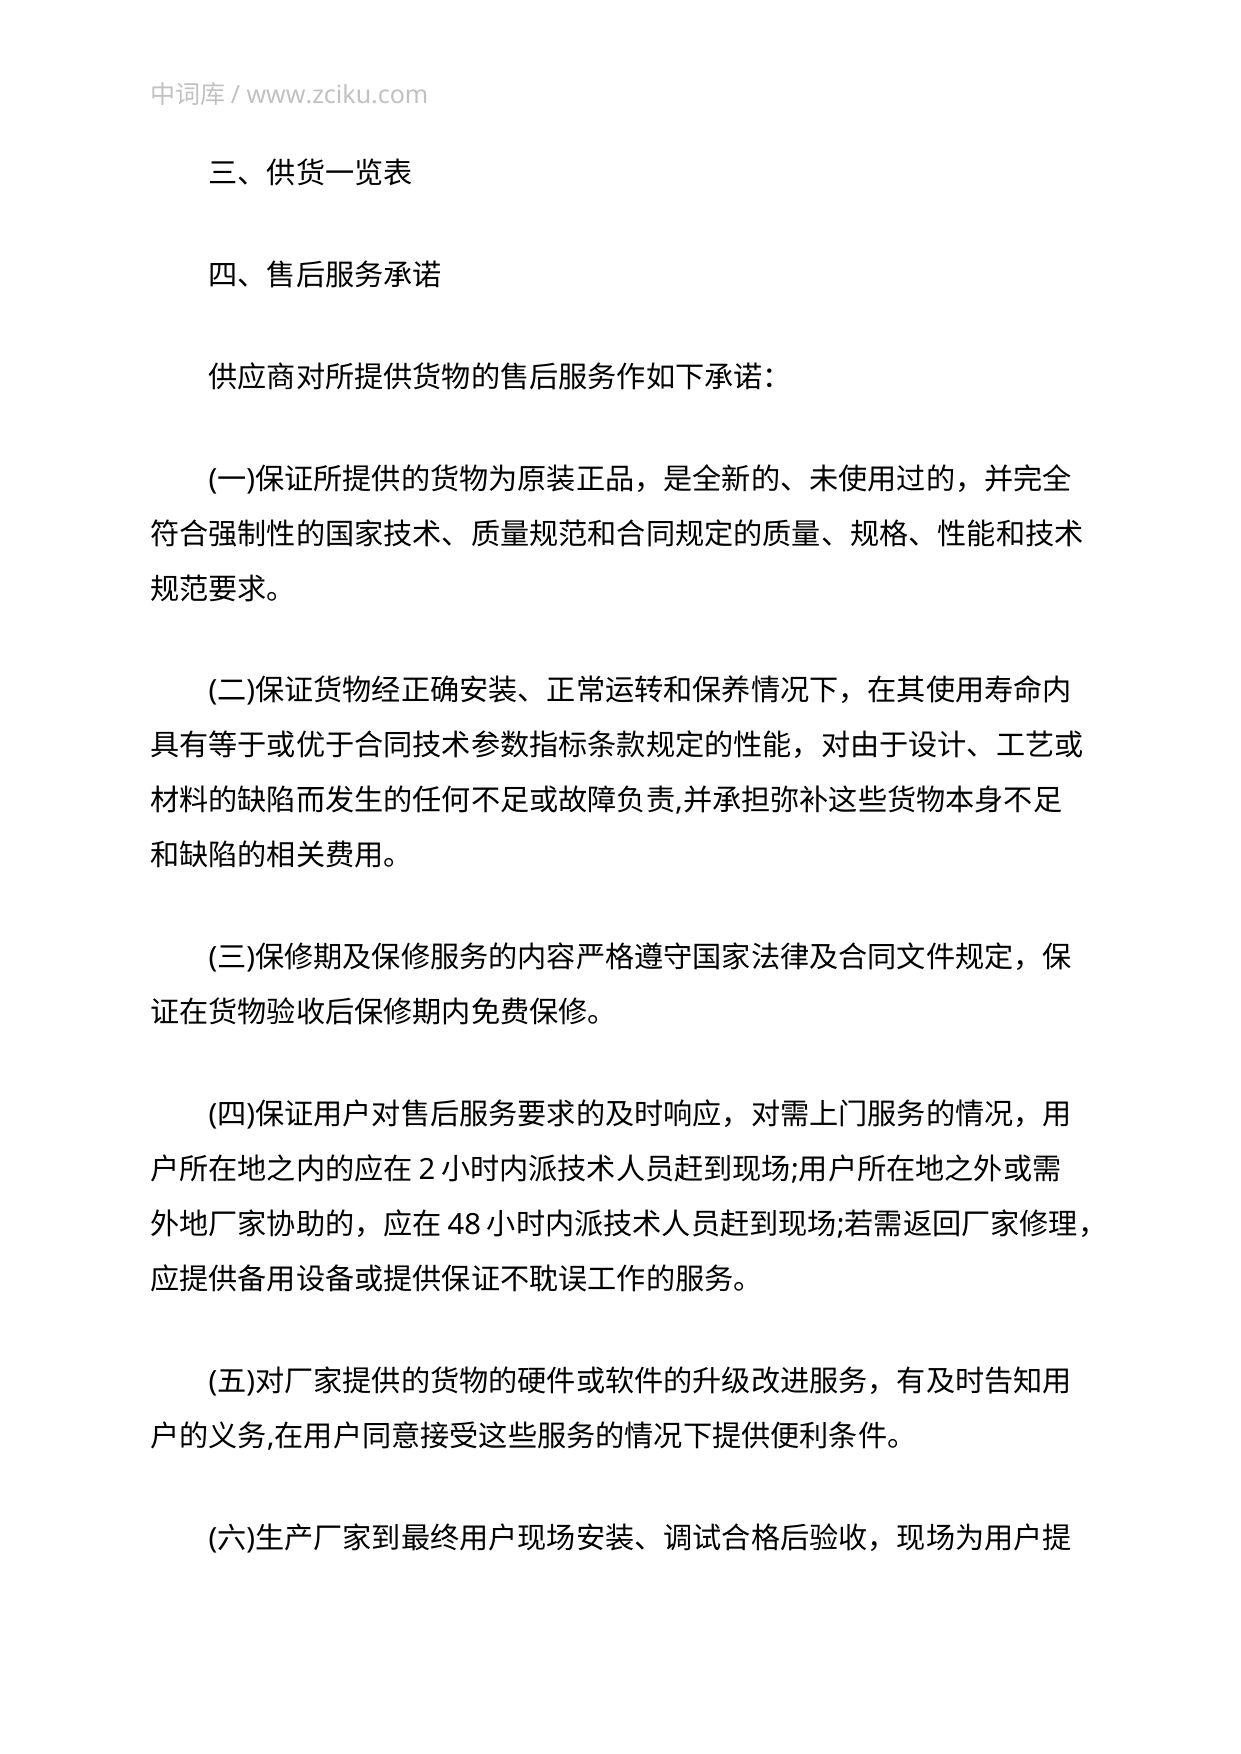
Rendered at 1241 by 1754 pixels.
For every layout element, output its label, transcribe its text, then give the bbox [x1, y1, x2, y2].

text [150, 1514, 1090, 1557]
text (五)对厂家提供的货物的硬件或软件的升级改进服务，有及时告知用户的义务,在用户同意接受这些服务的情况下提供便利条件。 [150, 1357, 1090, 1454]
text 供应商对所提供货物的售后服务作如下承诺： [150, 353, 1090, 396]
text (二)保证货物经正确安装、正常运转和保养情况下，在其使用寿命内具有等于或优于合同技术参数指标条款规定的性能，对由于设计、工艺或材料的缺陷而发生的任何不足或故障负责,并承担弥补这些货物本身不足和缺陷的相关费用。 [150, 667, 1090, 874]
text (三)保修期及保修服务的内容严格遵守国家法律及合同文件规定，保证在货物验收后保修期内免费保修。 [150, 934, 1090, 1031]
text 四、售后服务承诺 [150, 252, 1090, 294]
text (四)保证用户对售后服务要求的及时响应，对需上门服务的情况，用户所在地之内的应在2小时内派技术人员赶到现场;用户所在地之外或需外地厂家协助的，应在48小时内派技术人员赶到现场;若需返回厂家修理，应提供备用设备或提供保证不耽误工作的服务。 [150, 1090, 1090, 1298]
text (一)保证所提供的货物为原装正品，是全新的、未使用过的，并完全符合强制性的国家技术、质量规范和合同规定的质量、规格、性能和技术规范要求。 [150, 455, 1090, 607]
text 三、供货一览表 [150, 150, 1090, 192]
